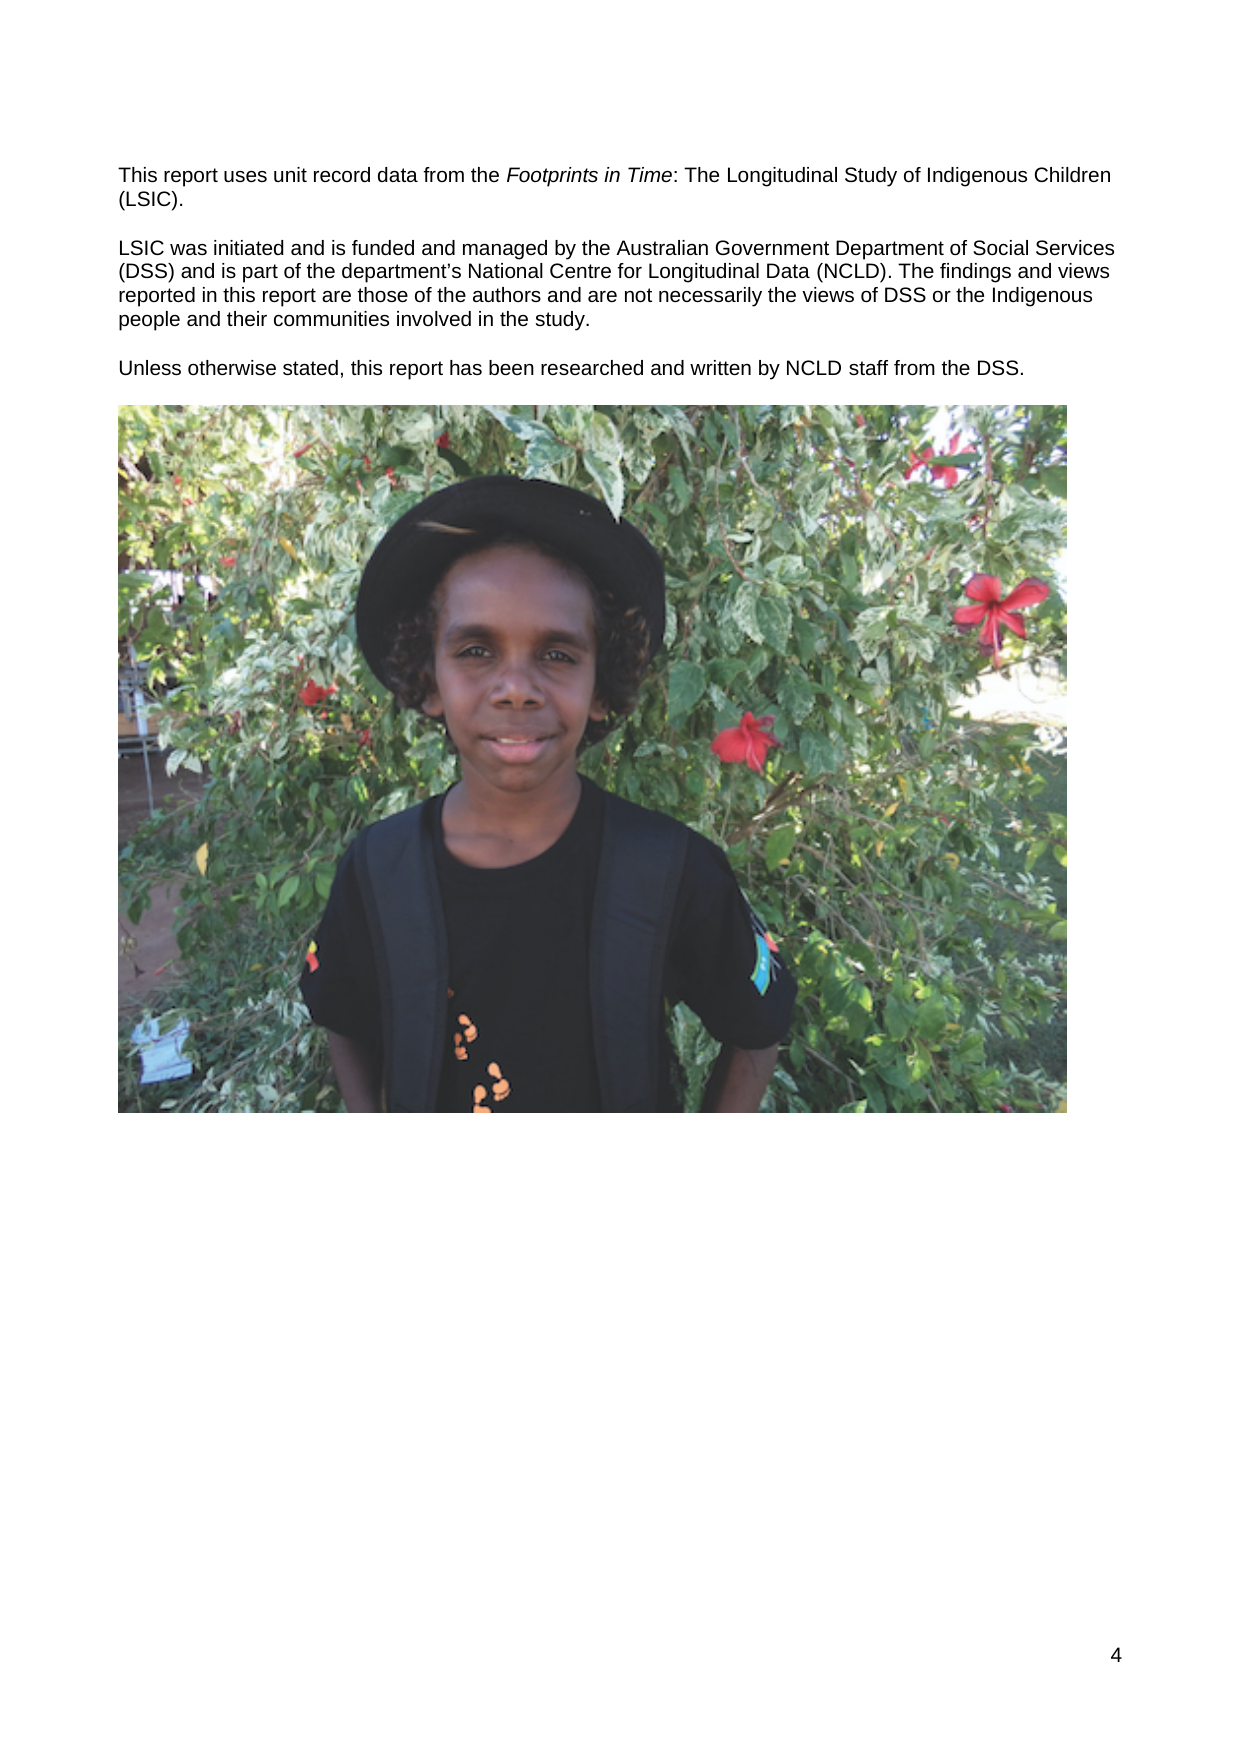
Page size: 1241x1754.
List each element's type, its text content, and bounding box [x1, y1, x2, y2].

picture [118, 405, 1067, 1113]
text Unless otherwise stated, this report has been researched and written by NCLD staff from the DSS. [118, 356, 1122, 380]
text This report uses unit record data from the Footprints in Time: The Longitudinal Study of Indigenous Children (LSIC). [118, 162, 1122, 210]
text LSIC was initiated and is funded and managed by the Australian Government Department of Social Services (DSS) and is part of the department’s National Centre for Longitudinal Data (NCLD). The findings and views reported in this report are those of the authors and are not necessarily the views of DSS or the Indigenous people and their communities involved in the study. [118, 235, 1122, 331]
